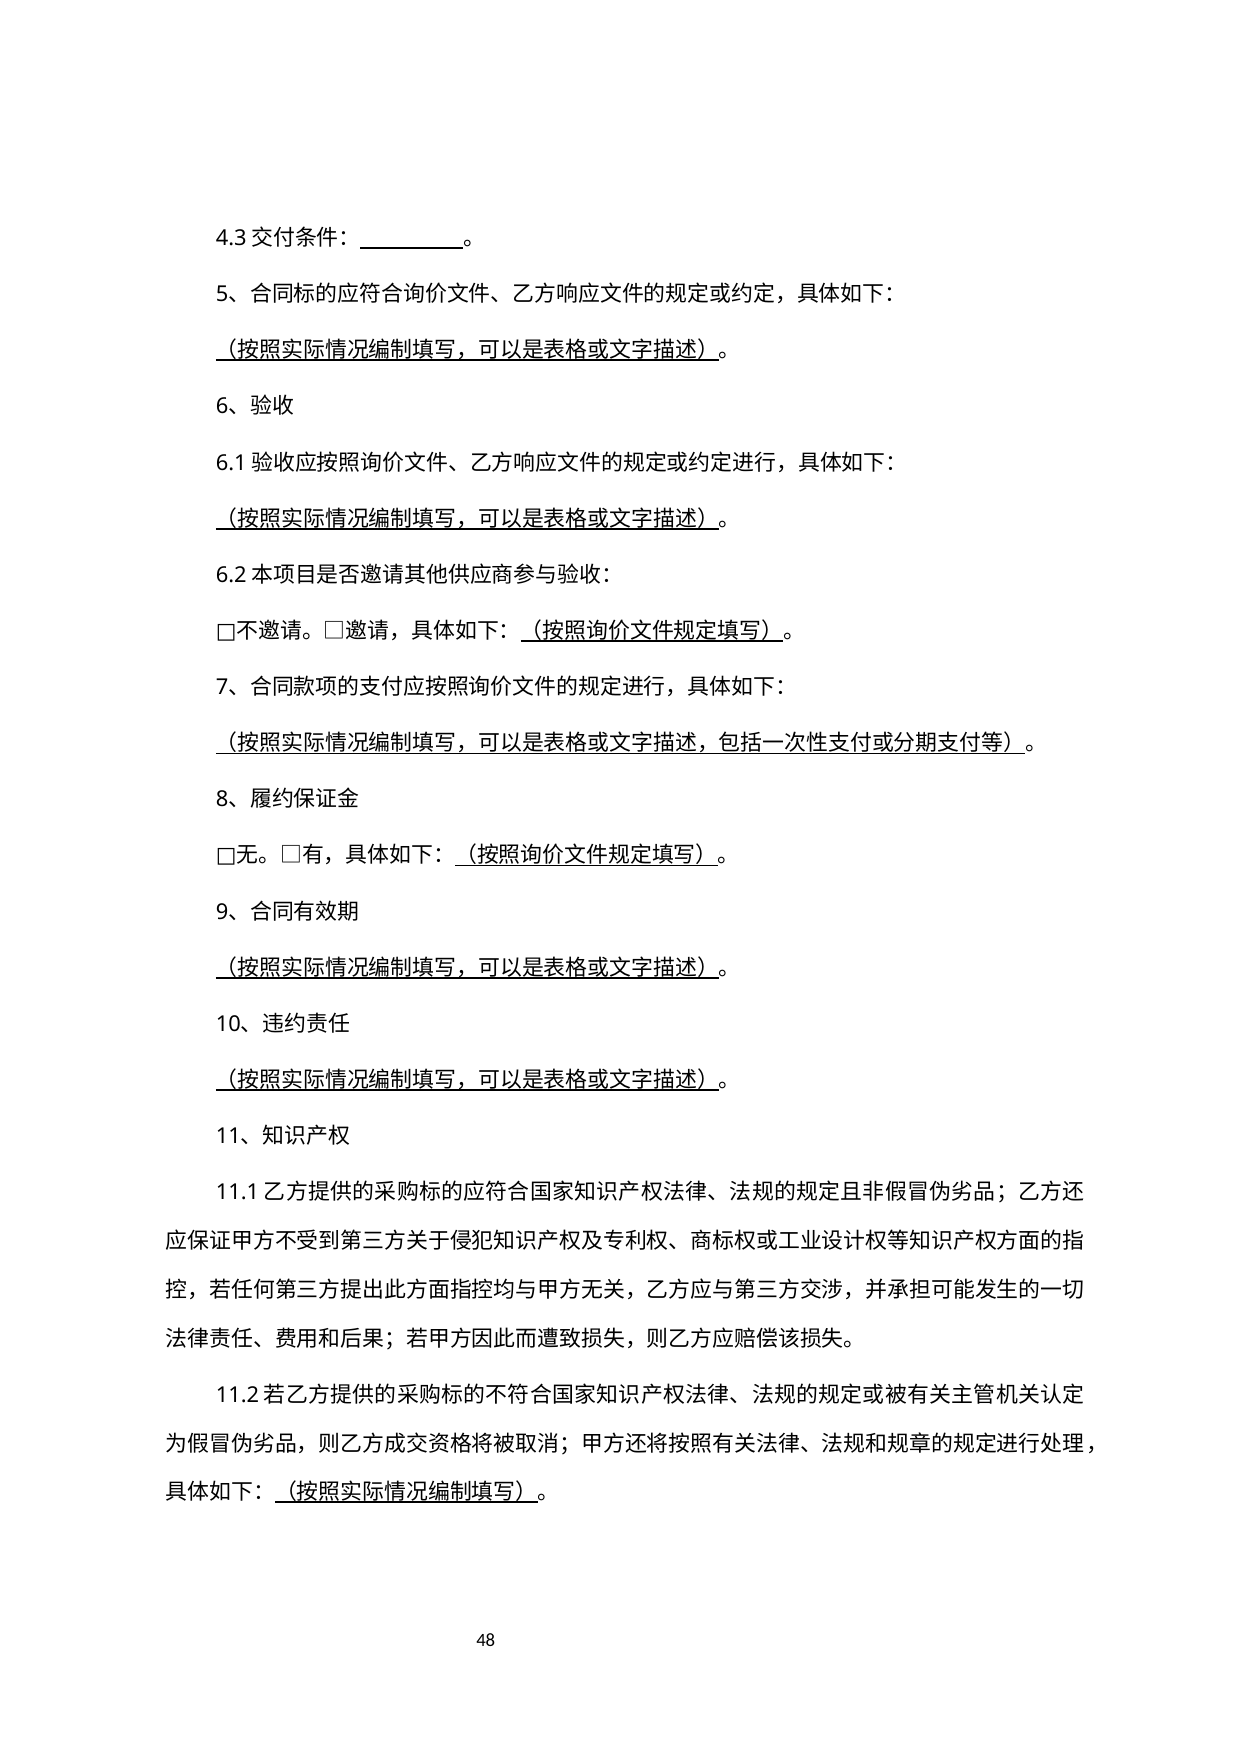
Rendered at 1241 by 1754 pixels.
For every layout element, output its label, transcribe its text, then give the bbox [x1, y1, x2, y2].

text 8、履约保证金 [165, 781, 1087, 813]
text （按照实际情况编制填写，可以是表格或文字描述）。 [165, 949, 1087, 982]
text □无。□有，具体如下：（按照询价文件规定填写）。 [165, 837, 1087, 870]
text 11、知识产权 [165, 1118, 1087, 1150]
text （按照实际情况编制填写，可以是表格或文字描述）。 [165, 500, 1087, 533]
text 10、违约责任 [165, 1006, 1087, 1038]
text 7、合同款项的支付应按照询价文件的规定进行，具体如下： [165, 669, 1087, 701]
text 11.2若乙方提供的采购标的不符合国家知识产权法律、法规的规定或被有关主管机关认定为假冒伪劣品，则乙方成交资格将被取消；甲方还将按照有关法律、法规和规章的规定进行处理，具体如下：（按照实际情况编制填写）。 [165, 1376, 1087, 1506]
text 9、合同有效期 [165, 893, 1087, 926]
text □不邀请。□邀请，具体如下：（按照询价文件规定填写）。 [165, 613, 1087, 645]
text （按照实际情况编制填写，可以是表格或文字描述，包括一次性支付或分期支付等）。 [165, 725, 1087, 757]
text 11.1乙方提供的采购标的应符合国家知识产权法律、法规的规定且非假冒伪劣品；乙方还应保证甲方不受到第三方关于侵犯知识产权及专利权、商标权或工业设计权等知识产权方面的指控，若任何第三方提出此方面指控均与甲方无关，乙方应与第三方交涉，并承担可能发生的一切法律责任、费用和后果；若甲方因此而遭致损失，则乙方应赔偿该损失。 [165, 1174, 1087, 1353]
text 6、验收 [165, 388, 1087, 421]
text （按照实际情况编制填写，可以是表格或文字描述）。 [165, 332, 1087, 364]
text 4.3交付条件： 。 [165, 219, 1087, 252]
text 5、合同标的应符合询价文件、乙方响应文件的规定或约定，具体如下： [165, 276, 1087, 308]
text 6.1验收应按照询价文件、乙方响应文件的规定或约定进行，具体如下： [165, 444, 1087, 477]
text （按照实际情况编制填写，可以是表格或文字描述）。 [165, 1062, 1087, 1094]
text 6.2本项目是否邀请其他供应商参与验收： [165, 556, 1087, 589]
